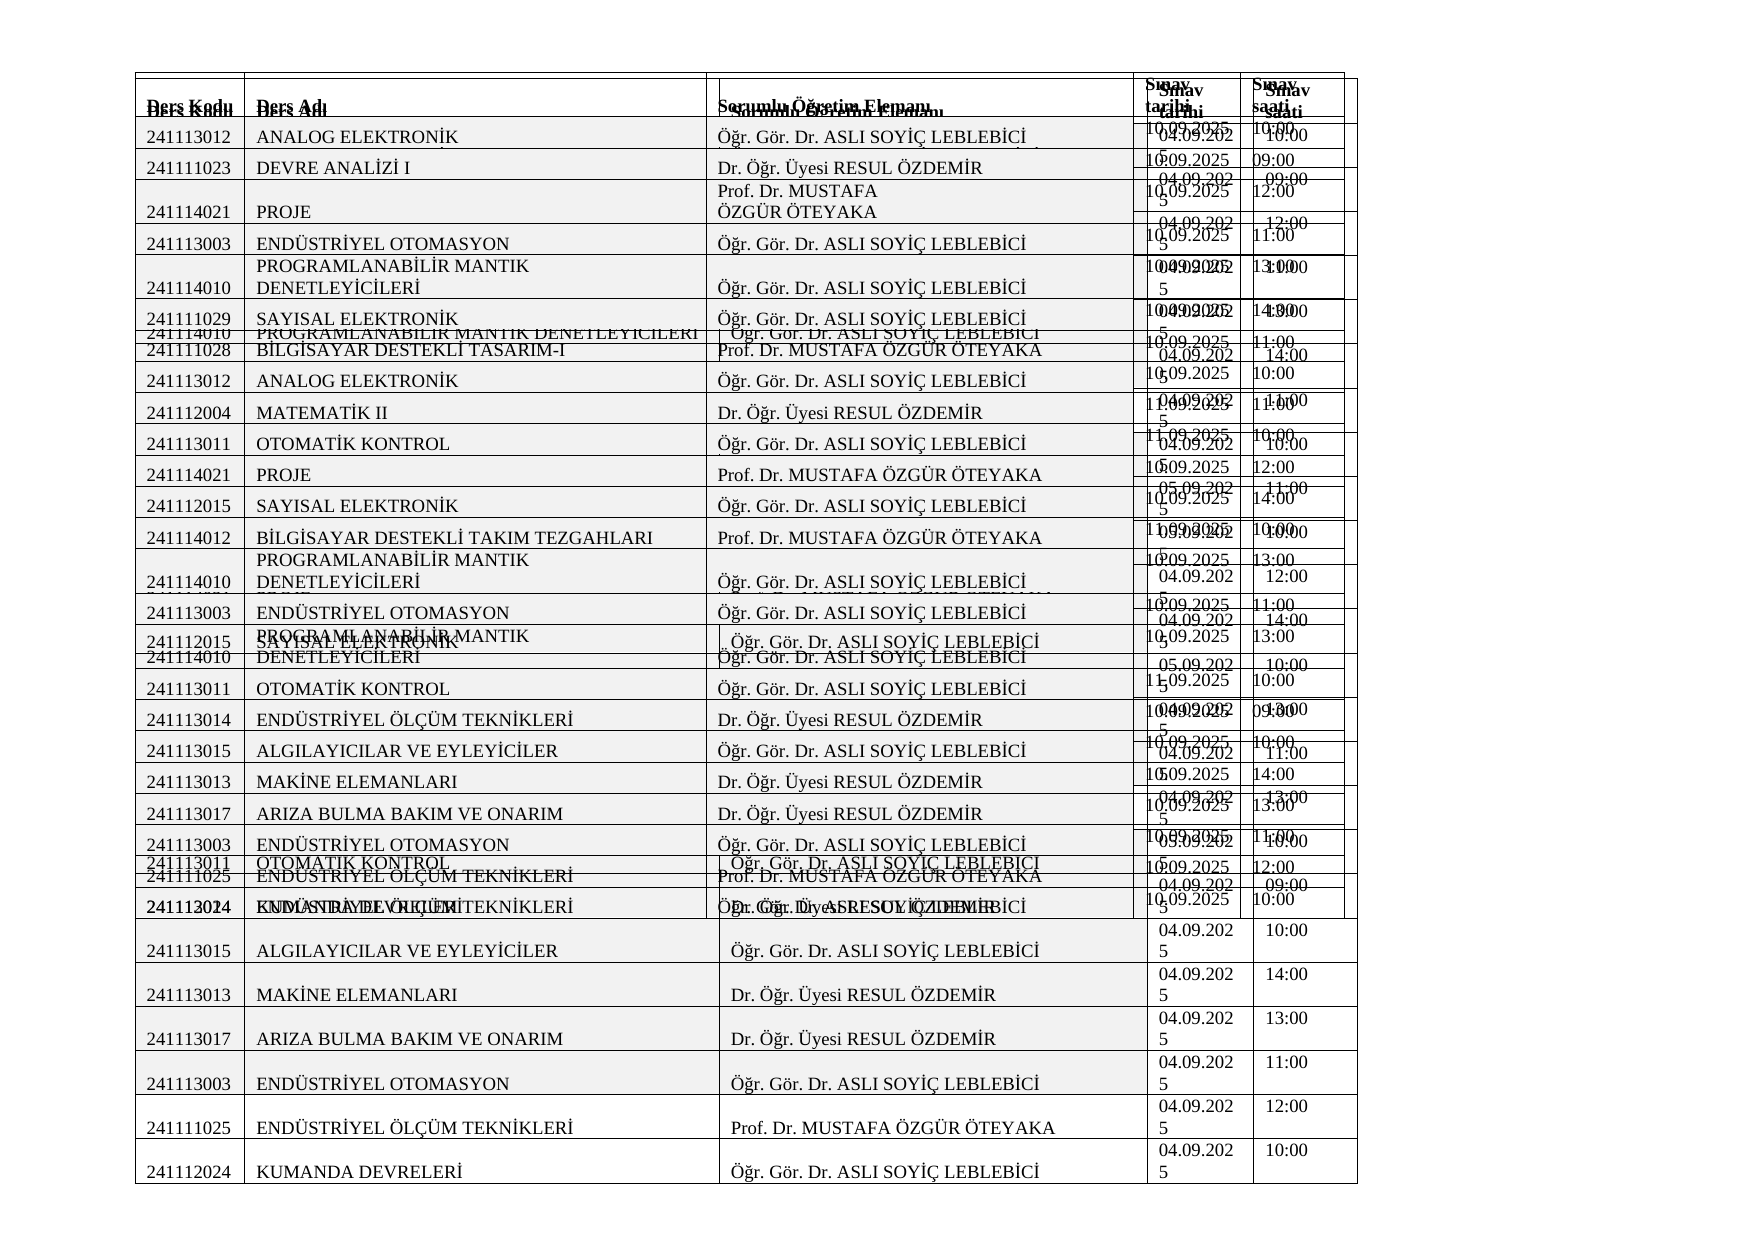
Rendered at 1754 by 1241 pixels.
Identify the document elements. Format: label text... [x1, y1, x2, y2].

table_cell 11.09.2025 [1134, 393, 1240, 423]
table_header Sınav saati [1241, 73, 1344, 116]
table_cell 13:00 [1241, 794, 1344, 824]
table_cell 11.09.2025 [1134, 669, 1240, 699]
table_cell Dr. Öğr. Üyesi RESUL ÖZDEMİR [707, 794, 1133, 824]
table_cell Dr. Öğr. Üyesi RESUL ÖZDEMİR [707, 763, 1133, 793]
table_cell 10:00 [1241, 424, 1344, 454]
table_cell 241113012 [136, 117, 244, 147]
table_cell 241113011 [136, 669, 244, 699]
table_cell Öğr. Gör. Dr. ASLI SOYİÇ LEBLEBİCİ [707, 117, 1133, 147]
table_cell Öğr. Gör. Dr. ASLI SOYİÇ LEBLEBİCİ [707, 825, 1133, 855]
table_cell 241114021 [136, 456, 244, 486]
table_cell 241114021 [136, 180, 244, 223]
table_cell Öğr. Gör. Dr. ASLI SOYİÇ LEBLEBİCİ [720, 1139, 1147, 1182]
table_cell PROGRAMLANABİLİR MANTIK DENETLEYİCİLERİ [245, 625, 706, 668]
table_cell Dr. Öğr. Üyesi RESUL ÖZDEMİR [707, 700, 1133, 730]
table_cell 241113012 [136, 362, 244, 392]
table_cell 10:00 [1254, 919, 1357, 962]
table_cell ENDÜSTRİYEL OTOMASYON [245, 825, 706, 855]
table_cell ENDÜSTRİYEL OTOMASYON [245, 594, 706, 624]
table_header Ders Adı [245, 73, 706, 116]
table_cell Öğr. Gör. Dr. ASLI SOYİÇ LEBLEBİCİ [707, 625, 1133, 668]
table_cell 241112024 [136, 1139, 244, 1182]
table_cell ENDÜSTRİYEL ÖLÇÜM TEKNİKLERİ [245, 856, 706, 887]
table_cell Öğr. Gör. Dr. ASLI SOYİÇ LEBLEBİCİ [720, 919, 1147, 962]
table_cell Dr. Öğr. Üyesi RESUL ÖZDEMİR [707, 149, 1133, 179]
table_cell 11.09.2025 [1134, 424, 1240, 454]
table_cell Öğr. Gör. Dr. ASLI SOYİÇ LEBLEBİCİ [707, 549, 1133, 592]
table_cell 12:00 [1241, 456, 1344, 486]
table_cell 241112015 [136, 487, 244, 517]
table_cell Dr. Öğr. Üyesi RESUL ÖZDEMİR [720, 963, 1147, 1006]
table_cell ENDÜSTRİYEL ÖLÇÜM TEKNİKLERİ [245, 1095, 719, 1138]
table_cell Dr. Öğr. Üyesi RESUL ÖZDEMİR [707, 393, 1133, 423]
table_cell 11:00 [1241, 224, 1344, 254]
table_cell 241113003 [136, 825, 244, 855]
table_cell Prof. Dr. MUSTAFA ÖZGÜR ÖTEYAKA [707, 180, 1133, 223]
table_header Ders Kodu [136, 73, 244, 116]
table_cell Öğr. Gör. Dr. ASLI SOYİÇ LEBLEBİCİ [707, 487, 1133, 517]
table_cell 14:00 [1241, 763, 1344, 793]
table_cell 11:00 [1254, 1051, 1357, 1094]
table_cell 11:00 [1241, 393, 1344, 423]
table_cell 12:00 [1241, 180, 1344, 223]
table_cell PROGRAMLANABİLİR MANTIK DENETLEYİCİLERİ [245, 549, 706, 592]
table_cell 241111029 [136, 299, 244, 329]
table_cell MAKİNE ELEMANLARI [245, 763, 706, 793]
table_cell 10.09.2025 [1134, 331, 1240, 361]
table_cell PROGRAMLANABİLİR MANTIK DENETLEYİCİLERİ [245, 255, 706, 298]
table_cell 10:00 [1241, 731, 1344, 762]
table_cell Öğr. Gör. Dr. ASLI SOYİÇ LEBLEBİCİ [707, 888, 1133, 918]
table_cell Prof. Dr. MUSTAFA ÖZGÜR ÖTEYAKA [707, 856, 1133, 887]
table_cell 14:00 [1241, 299, 1344, 329]
table_cell 04.09.2025 [1148, 1095, 1253, 1138]
table_cell KUMANDA DEVRELERİ [245, 888, 706, 918]
table_cell 10.09.2025 [1134, 700, 1240, 730]
table_cell 241112004 [136, 393, 244, 423]
table_cell 10.09.2025 [1134, 549, 1240, 592]
table_cell ENDÜSTRİYEL OTOMASYON [245, 224, 706, 254]
table_cell 241114010 [136, 549, 244, 592]
table_cell KUMANDA DEVRELERİ [245, 1139, 719, 1182]
table_cell 10:00 [1241, 888, 1344, 918]
table_cell 10.09.2025 [1134, 794, 1240, 824]
table_cell DEVRE ANALİZİ I [245, 149, 706, 179]
table_cell Öğr. Gör. Dr. ASLI SOYİÇ LEBLEBİCİ [707, 424, 1133, 454]
table_cell 10:00 [1254, 1139, 1357, 1182]
table_cell Öğr. Gör. Dr. ASLI SOYİÇ LEBLEBİCİ [707, 299, 1133, 329]
table_cell 09:00 [1241, 700, 1344, 730]
table_cell 04.09.2025 [1148, 1051, 1253, 1094]
table_cell Öğr. Gör. Dr. ASLI SOYİÇ LEBLEBİCİ [707, 731, 1133, 762]
table_cell 11.09.2025 [1134, 518, 1240, 548]
table_cell 14:00 [1254, 963, 1357, 1006]
table_cell SAYISAL ELEKTRONİK [245, 299, 706, 329]
table_cell 10.09.2025 [1134, 117, 1240, 147]
table_cell 04.09.2025 [1148, 919, 1253, 962]
table_cell 12:00 [1241, 856, 1344, 887]
table_cell 13:00 [1241, 549, 1344, 592]
table_cell 10:00 [1241, 518, 1344, 548]
table_cell 241114010 [136, 255, 244, 298]
table_cell BİLGİSAYAR DESTEKLİ TASARIM-I [245, 331, 706, 361]
table_cell 241114010 [136, 625, 244, 668]
table_cell 241113003 [136, 1051, 244, 1094]
table_cell 10.09.2025 [1134, 825, 1240, 855]
table_cell 12:00 [1254, 1095, 1357, 1138]
table_cell 241113017 [136, 1007, 244, 1050]
table_cell 241113013 [136, 963, 244, 1006]
table_header Sorumlu Öğretim Elemanı [707, 73, 1133, 116]
table_cell 10:00 [1241, 362, 1344, 392]
table_cell Prof. Dr. MUSTAFA ÖZGÜR ÖTEYAKA [707, 456, 1133, 486]
table_cell 04.09.2025 [1148, 1007, 1253, 1050]
table_cell 10:00 [1241, 669, 1344, 699]
table_cell PROJE [245, 180, 706, 223]
table_cell 10.09.2025 [1134, 180, 1240, 223]
table_cell 10.09.2025 [1134, 362, 1240, 392]
table_cell ALGILAYICILAR VE EYLEYİCİLER [245, 731, 706, 762]
table_cell SAYISAL ELEKTRONİK [245, 487, 706, 517]
table_cell 241113011 [136, 424, 244, 454]
table_cell 10.09.2025 [1134, 299, 1240, 329]
table_cell 11:00 [1241, 594, 1344, 624]
table_cell ALGILAYICILAR VE EYLEYİCİLER [245, 919, 719, 962]
table_header Sınav tarihi [1134, 73, 1240, 116]
table_cell ANALOG ELEKTRONİK [245, 362, 706, 392]
table_cell MATEMATİK II [245, 393, 706, 423]
table_cell OTOMATİK KONTROL [245, 669, 706, 699]
table_cell 10.09.2025 [1134, 888, 1240, 918]
table_cell 241112024 [136, 888, 244, 918]
table_cell Dr. Öğr. Üyesi RESUL ÖZDEMİR [720, 1007, 1147, 1050]
table_cell Öğr. Gör. Dr. ASLI SOYİÇ LEBLEBİCİ [707, 669, 1133, 699]
table_cell 241113015 [136, 919, 244, 962]
table_cell 241111028 [136, 331, 244, 361]
table_cell 241111023 [136, 149, 244, 179]
table_cell 10.09.2025 [1134, 731, 1240, 762]
table_cell 10.09.2025 [1134, 456, 1240, 486]
table_cell 10.09.2025 [1134, 149, 1240, 179]
table_cell OTOMATİK KONTROL [245, 424, 706, 454]
table_cell 10.09.2025 [1134, 594, 1240, 624]
table_cell ANALOG ELEKTRONİK [245, 117, 706, 147]
table_cell Öğr. Gör. Dr. ASLI SOYİÇ LEBLEBİCİ [707, 224, 1133, 254]
table_cell 10.09.2025 [1134, 224, 1240, 254]
table_cell Öğr. Gör. Dr. ASLI SOYİÇ LEBLEBİCİ [707, 594, 1133, 624]
table_cell BİLGİSAYAR DESTEKLİ TAKIM TEZGAHLARI [245, 518, 706, 548]
table_cell ENDÜSTRİYEL OTOMASYON [245, 1051, 719, 1094]
table_cell 10.09.2025 [1134, 255, 1240, 298]
table_cell 13:00 [1254, 1007, 1357, 1050]
table_cell 10:00 [1241, 117, 1344, 147]
table_cell 11:00 [1241, 825, 1344, 855]
table_cell 241114012 [136, 518, 244, 548]
table_cell ARIZA BULMA BAKIM VE ONARIM [245, 794, 706, 824]
table_cell 13:00 [1241, 255, 1344, 298]
table_cell 10.09.2025 [1134, 856, 1240, 887]
table_cell ARIZA BULMA BAKIM VE ONARIM [245, 1007, 719, 1050]
table_cell Prof. Dr. MUSTAFA ÖZGÜR ÖTEYAKA [707, 518, 1133, 548]
table_cell 04.09.2025 [1148, 963, 1253, 1006]
table_cell Öğr. Gör. Dr. ASLI SOYİÇ LEBLEBİCİ [707, 255, 1133, 298]
table_cell 09:00 [1241, 149, 1344, 179]
table_cell 241113015 [136, 731, 244, 762]
table_cell ENDÜSTRİYEL ÖLÇÜM TEKNİKLERİ [245, 700, 706, 730]
table_cell 10.09.2025 [1134, 487, 1240, 517]
table_cell 241111025 [136, 1095, 244, 1138]
table_cell 241113017 [136, 794, 244, 824]
table_cell 04.09.2025 [1148, 1139, 1253, 1182]
table_cell 10.09.2025 [1134, 763, 1240, 793]
table_cell 10.09.2025 [1134, 625, 1240, 668]
table_cell 241111025 [136, 856, 244, 887]
table_cell Prof. Dr. MUSTAFA ÖZGÜR ÖTEYAKA [707, 331, 1133, 361]
table_cell 11:00 [1241, 331, 1344, 361]
table_cell 13:00 [1241, 625, 1344, 668]
table_cell Öğr. Gör. Dr. ASLI SOYİÇ LEBLEBİCİ [707, 362, 1133, 392]
table_cell PROJE [245, 456, 706, 486]
table_cell 241113003 [136, 594, 244, 624]
table_cell Prof. Dr. MUSTAFA ÖZGÜR ÖTEYAKA [720, 1095, 1147, 1138]
table_cell 14:00 [1241, 487, 1344, 517]
table_cell Öğr. Gör. Dr. ASLI SOYİÇ LEBLEBİCİ [720, 1051, 1147, 1094]
table_cell 241113013 [136, 763, 244, 793]
table_cell 241113014 [136, 700, 244, 730]
table_cell MAKİNE ELEMANLARI [245, 963, 719, 1006]
table_cell 241113003 [136, 224, 244, 254]
